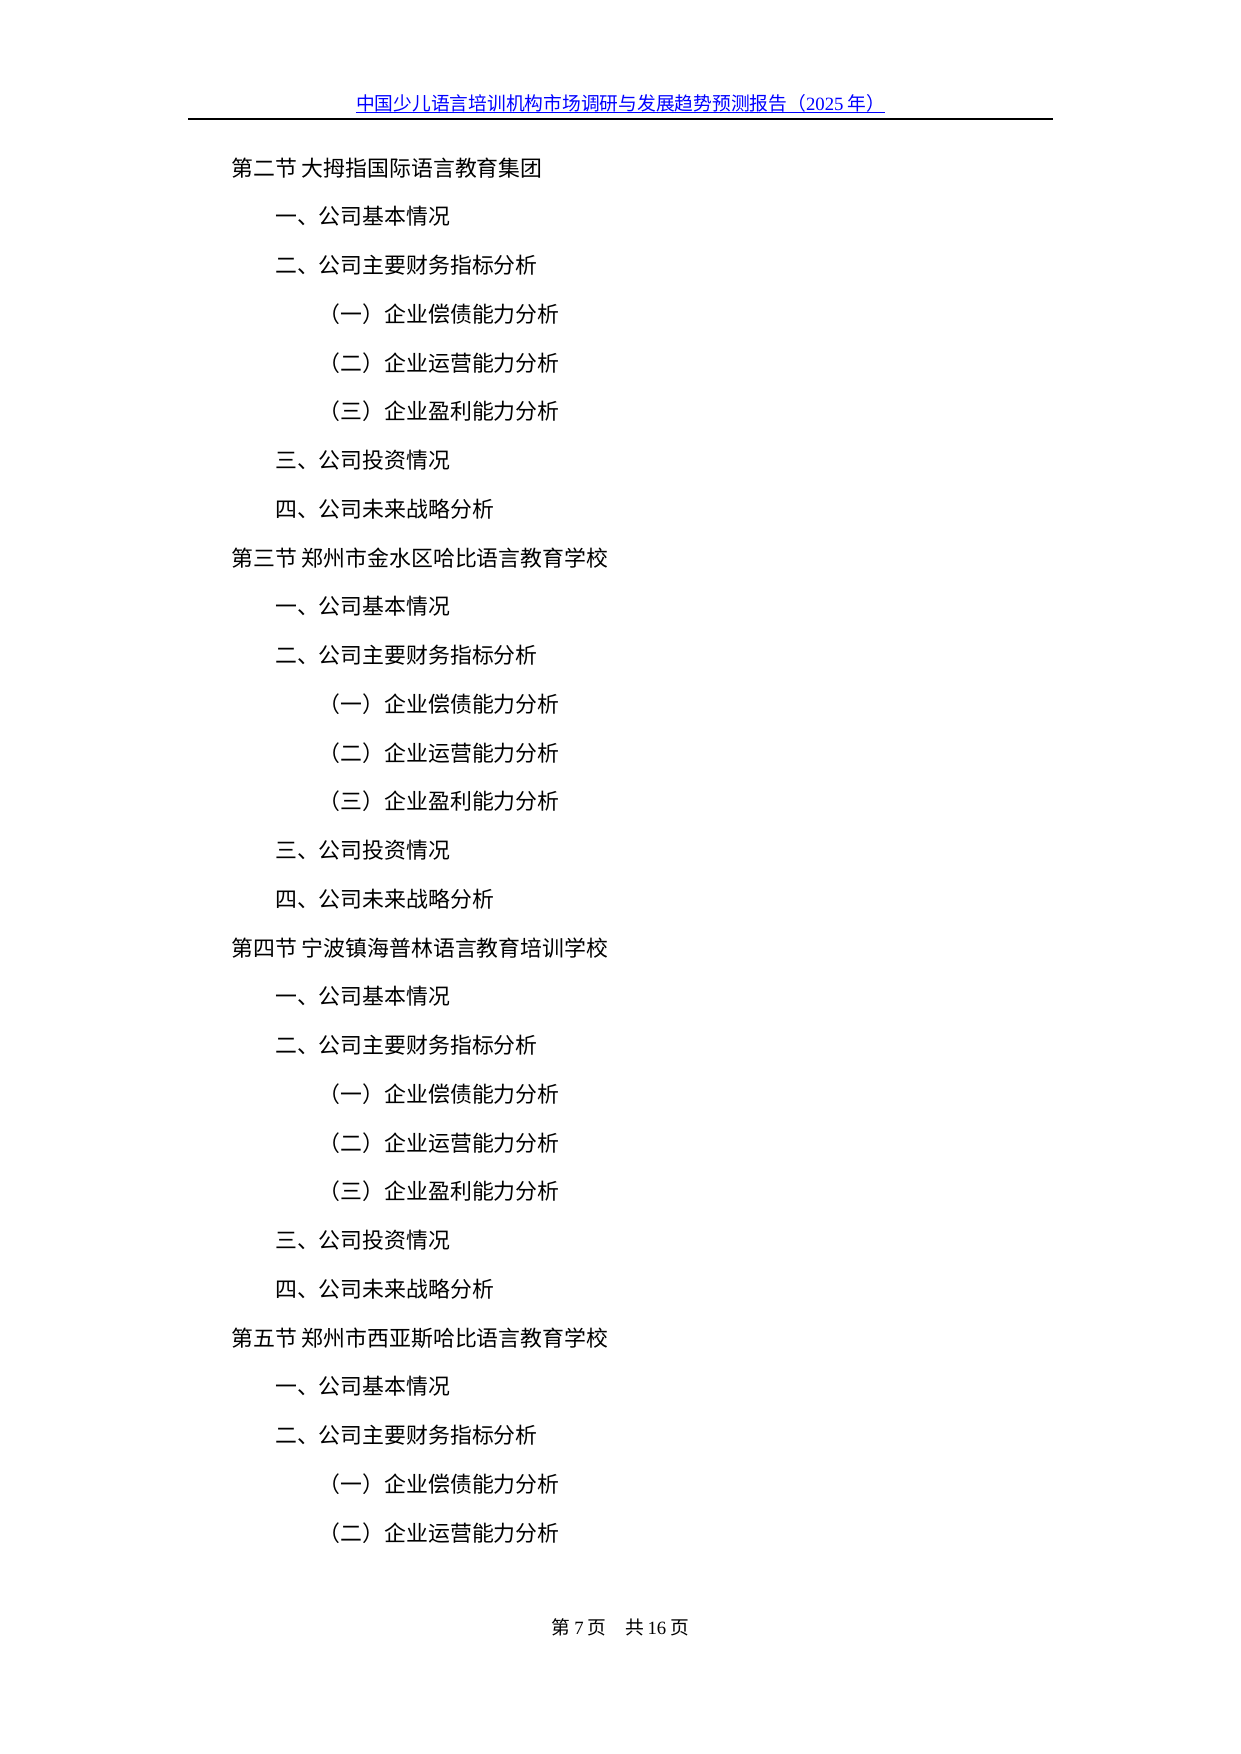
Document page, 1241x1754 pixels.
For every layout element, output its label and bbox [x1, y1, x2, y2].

text [187, 150, 1053, 1548]
